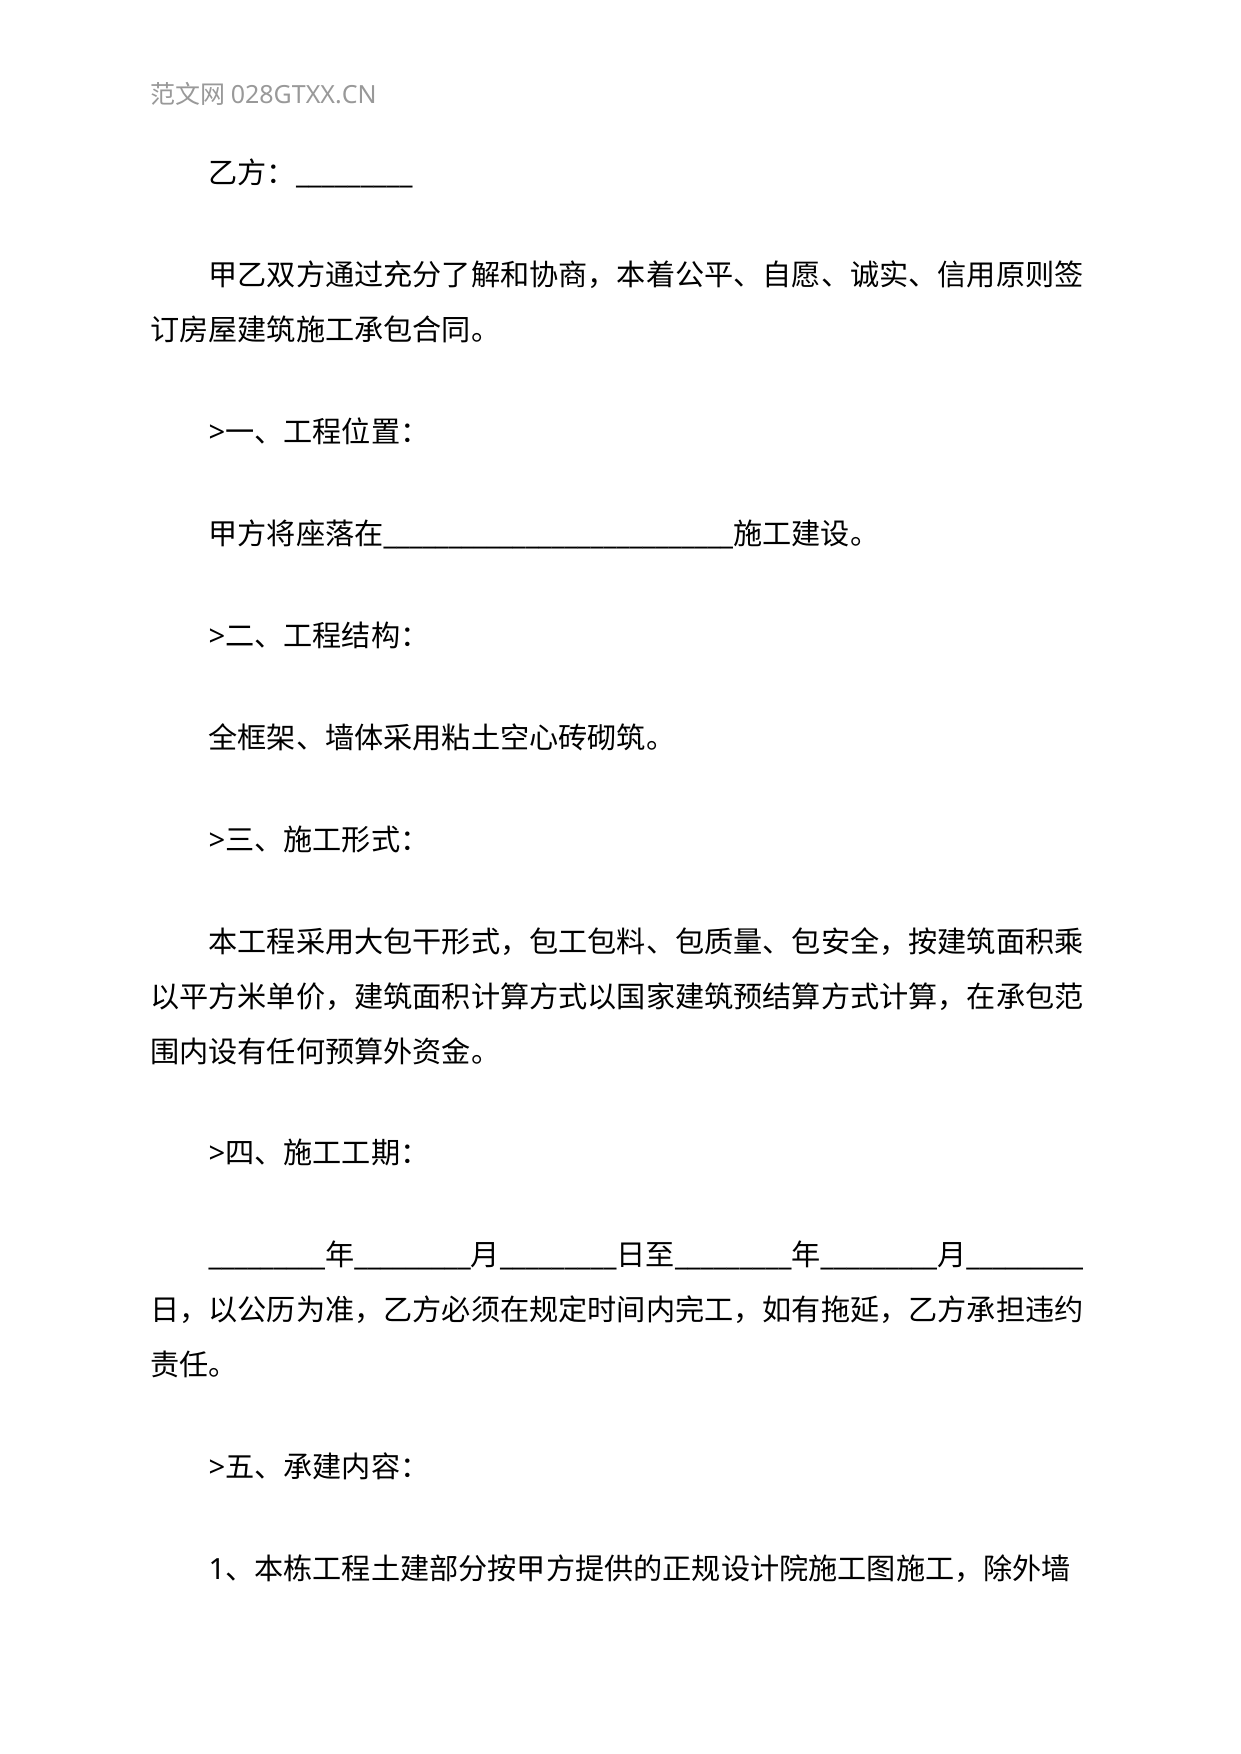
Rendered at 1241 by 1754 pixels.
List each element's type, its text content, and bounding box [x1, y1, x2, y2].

text 甲方将座落在___________________________施工建设。 [150, 511, 1090, 553]
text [150, 1546, 1090, 1588]
text _________年_________月_________日至_________年_________月_________日，以公历为准，乙方必须在规定时间内完工，如有拖延，乙方承担违约责任。 [150, 1232, 1090, 1384]
text 乙方：_________ [150, 150, 1090, 192]
text 本工程采用大包干形式，包工包料、包质量、包安全，按建筑面积乘以平方米单价，建筑面积计算方式以国家建筑预结算方式计算，在承包范围内设有任何预算外资金。 [150, 918, 1090, 1070]
text >四、施工工期： [150, 1130, 1090, 1172]
text >二、工程结构： [150, 613, 1090, 655]
text >三、施工形式： [150, 816, 1090, 859]
text >五、承建内容： [150, 1443, 1090, 1486]
text >一、工程位置： [150, 409, 1090, 451]
text 全框架、墙体采用粘土空心砖砌筑。 [150, 714, 1090, 757]
text 甲乙双方通过充分了解和协商，本着公平、自愿、诚实、信用原则签订房屋建筑施工承包合同。 [150, 252, 1090, 349]
